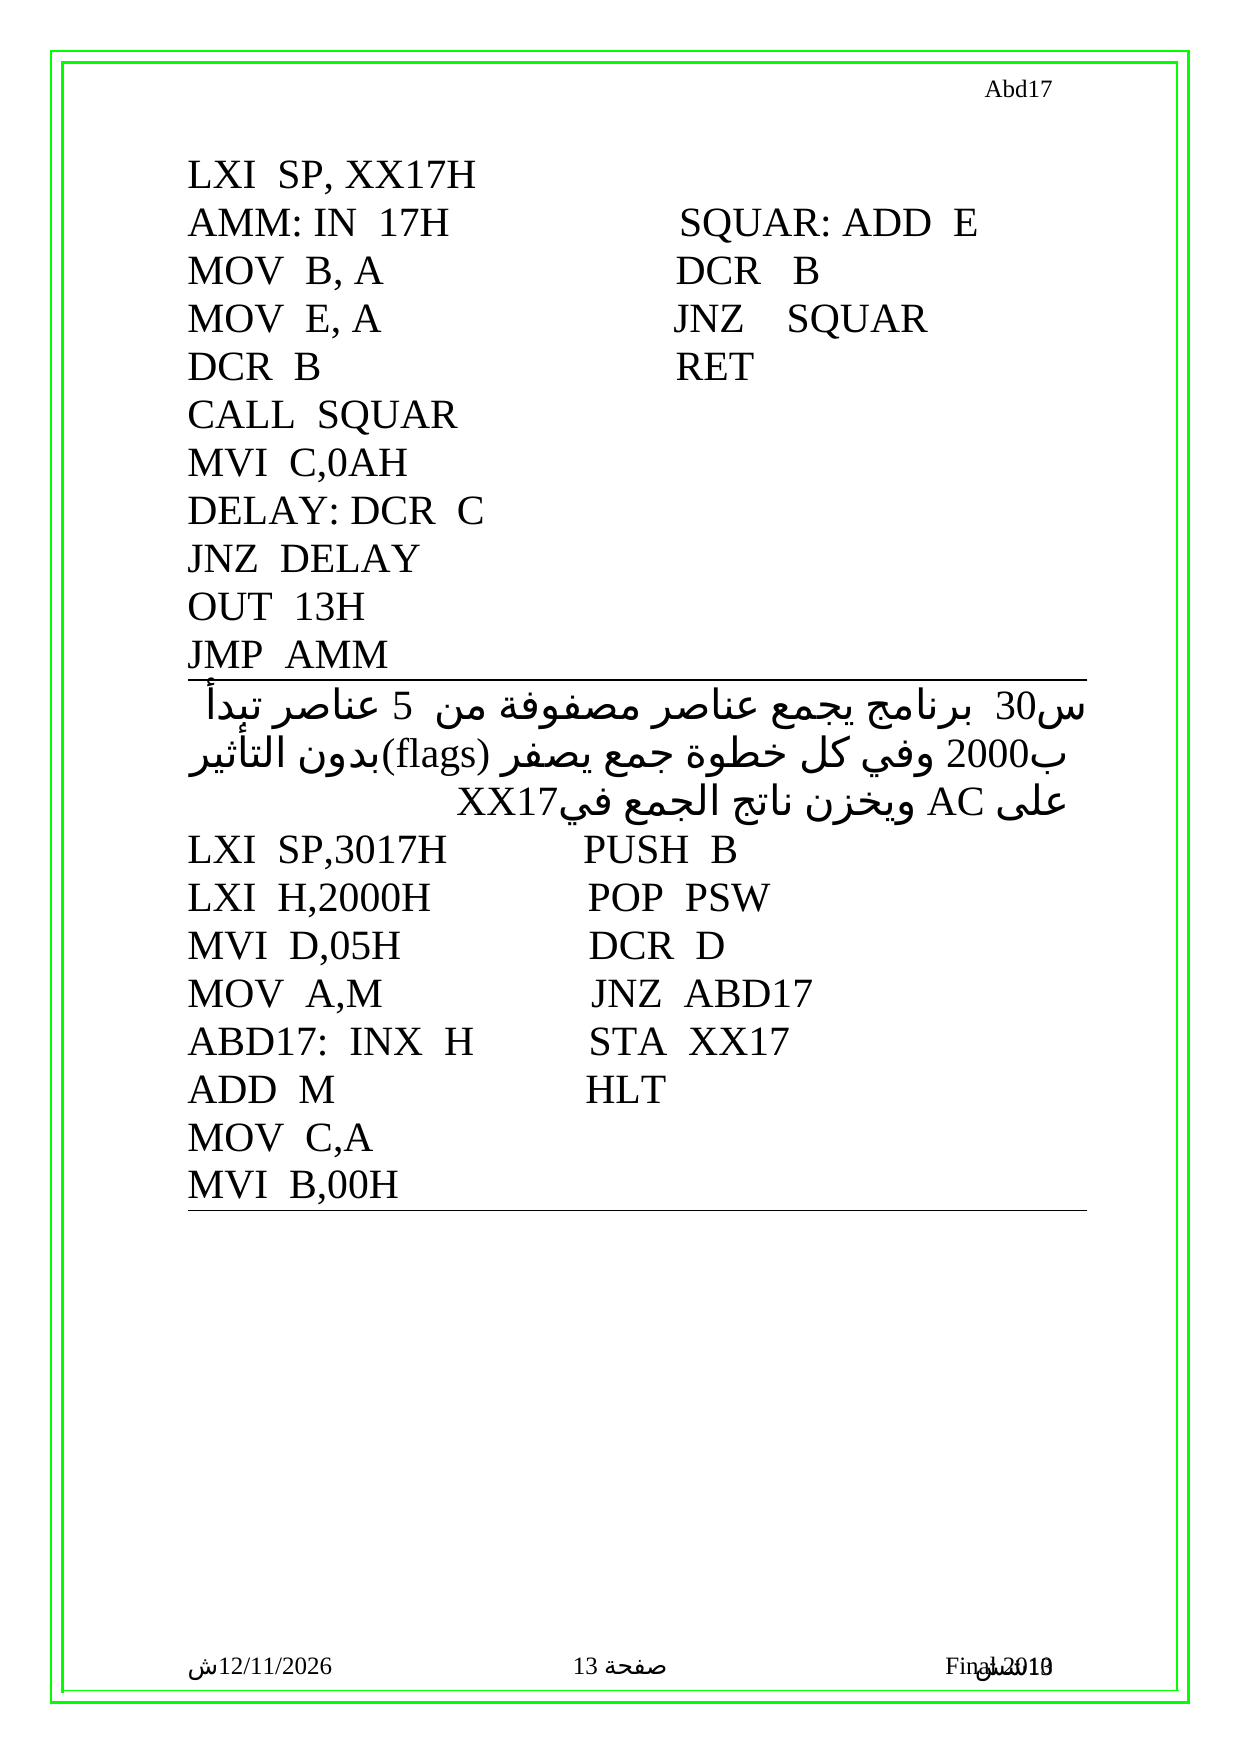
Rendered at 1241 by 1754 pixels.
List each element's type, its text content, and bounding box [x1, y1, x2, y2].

text DCR B RET [187, 342, 1087, 389]
text MVI B,00H [187, 1160, 1087, 1211]
text MVI D,05H DCR D [187, 920, 1087, 968]
text AMM: IN 17H SQUAR: ADD E [187, 198, 1087, 246]
text JMP AMM [187, 629, 1087, 681]
text MOV A,M JNZ ABD17 [187, 968, 1087, 1016]
text OUT 13H [187, 581, 1087, 629]
text LXI H,2000H POP PSW [187, 872, 1087, 920]
text ABD17: INX H STA XX17 [187, 1016, 1087, 1064]
text MVI C,0AH [187, 437, 1087, 485]
text LXI SP, XX17H [187, 150, 1087, 198]
text س30 برنامج يجمع عناصر مصفوفة من 5 عناصر تبدأ ب2000 وفي كل خطوة جمع يصفر (flags)بدون التأثير على AC ويخزن ناتج الجمع فيXX17 [187, 681, 1087, 824]
text MOV C,A [187, 1112, 1087, 1160]
text MOV B, A DCR B [187, 246, 1087, 294]
text CALL SQUAR [187, 389, 1087, 437]
text LXI SP,3017H PUSH B [187, 824, 1087, 872]
text ADD M HLT [187, 1064, 1087, 1112]
text MOV E, A JNZ SQUAR [187, 294, 1087, 342]
text JNZ DELAY [187, 533, 1087, 581]
text DELAY: DCR C [187, 485, 1087, 533]
